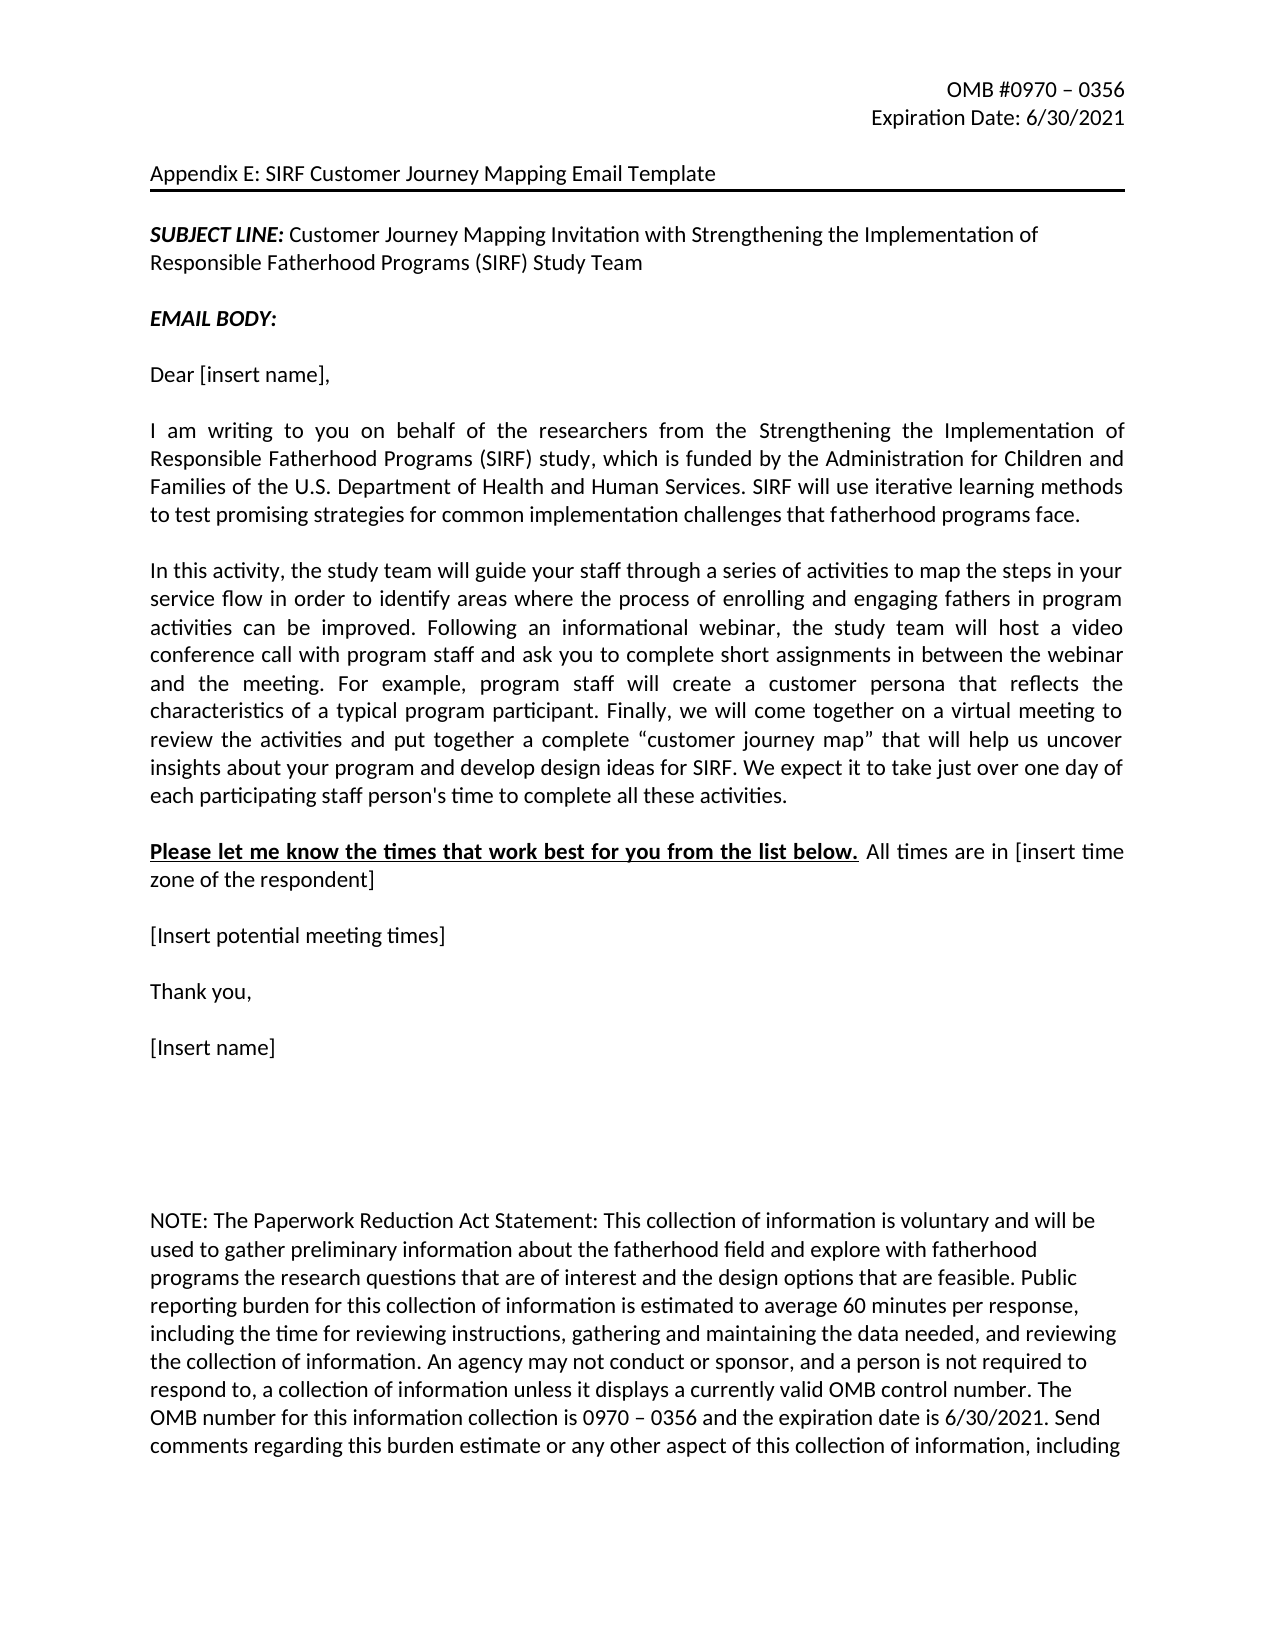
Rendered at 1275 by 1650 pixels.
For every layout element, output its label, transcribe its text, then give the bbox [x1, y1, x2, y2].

text I am writing to you on behalf of the researchers from the Strengthening the Implementation of Responsible Fatherhood Programs (SIRF) study, which is funded by the Administration for Children and Families of the U.S. Department of Health and Human Services. SIRF will use iterative learning methods to test promising strategies for common implementation challenges that fatherhood programs face. [150, 416, 1125, 528]
text [Insert name] [150, 1033, 1125, 1061]
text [150, 1207, 1125, 1459]
text SUBJECT LINE: Customer Journey Mapping Invitation with Strengthening the Implementation of Responsible Fatherhood Programs (SIRF) Study Team [150, 220, 1125, 276]
text Please let me know the times that work best for you from the list below. All times are in [insert time zone of the respondent] [150, 837, 1125, 893]
text EMAIL BODY: [150, 304, 1125, 332]
text In this activity, the study team will guide your staff through a series of activities to map the steps in your service flow in order to identify areas where the process of enrolling and engaging fathers in program activities can be improved. Following an informational webinar, the study team will host a video conference call with program staff and ask you to complete short assignments in between the webinar and the meeting. For example, program staff will create a customer persona that reflects the characteristics of a typical program participant. Finally, we will come together on a virtual meeting to review the activities and put together a complete “customer journey map” that will help us uncover insights about your program and develop design ideas for SIRF. We expect it to take just over one day of each participating staff person's time to complete all these activities. [150, 557, 1125, 809]
text Thank you, [150, 977, 1125, 1005]
text [Insert potential meeting times] [150, 921, 1125, 949]
text Dear [insert name], [150, 360, 1125, 388]
text Appendix E: SIRF Customer Journey Mapping Email Template [150, 159, 1125, 189]
